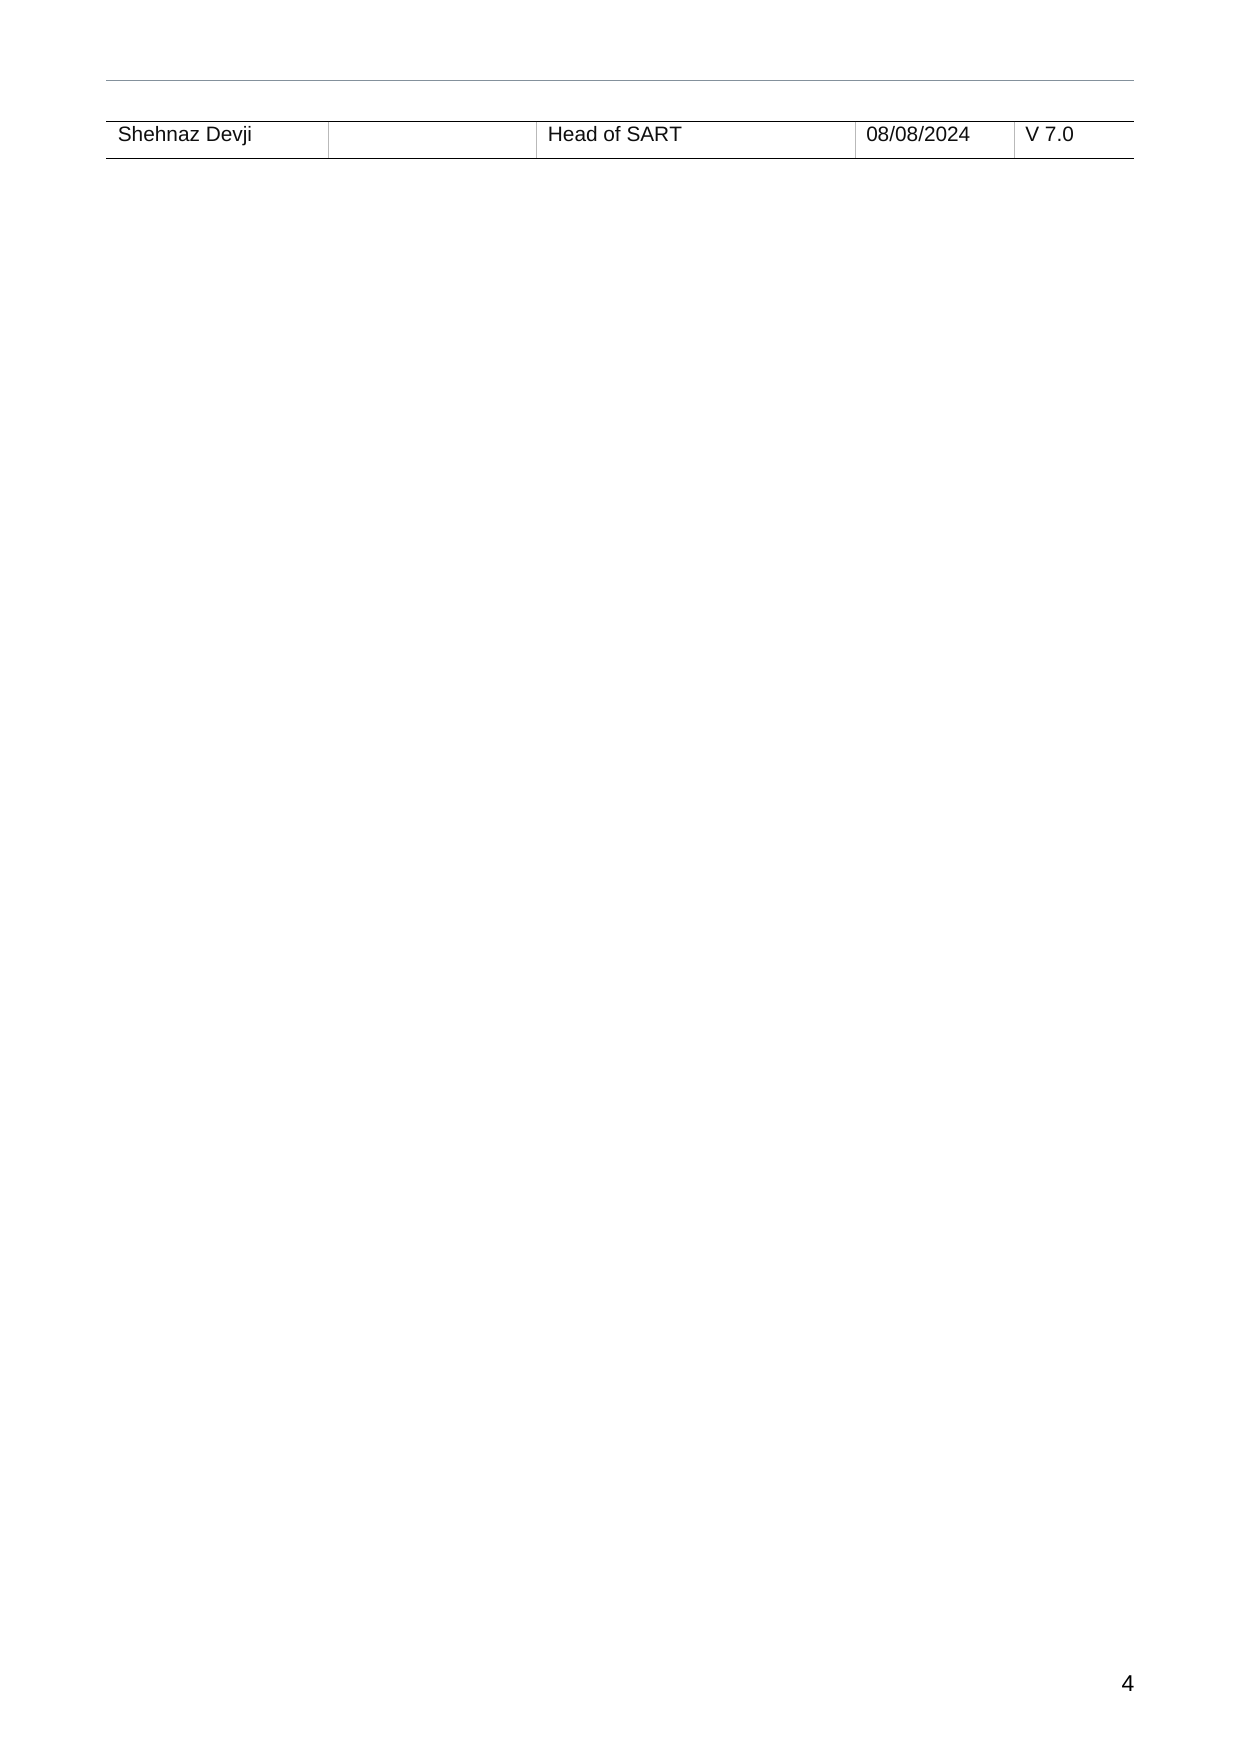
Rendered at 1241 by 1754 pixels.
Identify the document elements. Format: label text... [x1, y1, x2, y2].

table_cell Shehnaz Devji [106, 122, 328, 158]
table_cell 08/08/2024 [856, 122, 1014, 158]
table_cell V 7.0 [1015, 122, 1134, 158]
table_cell [329, 122, 536, 158]
table_cell Head of SART [537, 122, 855, 158]
